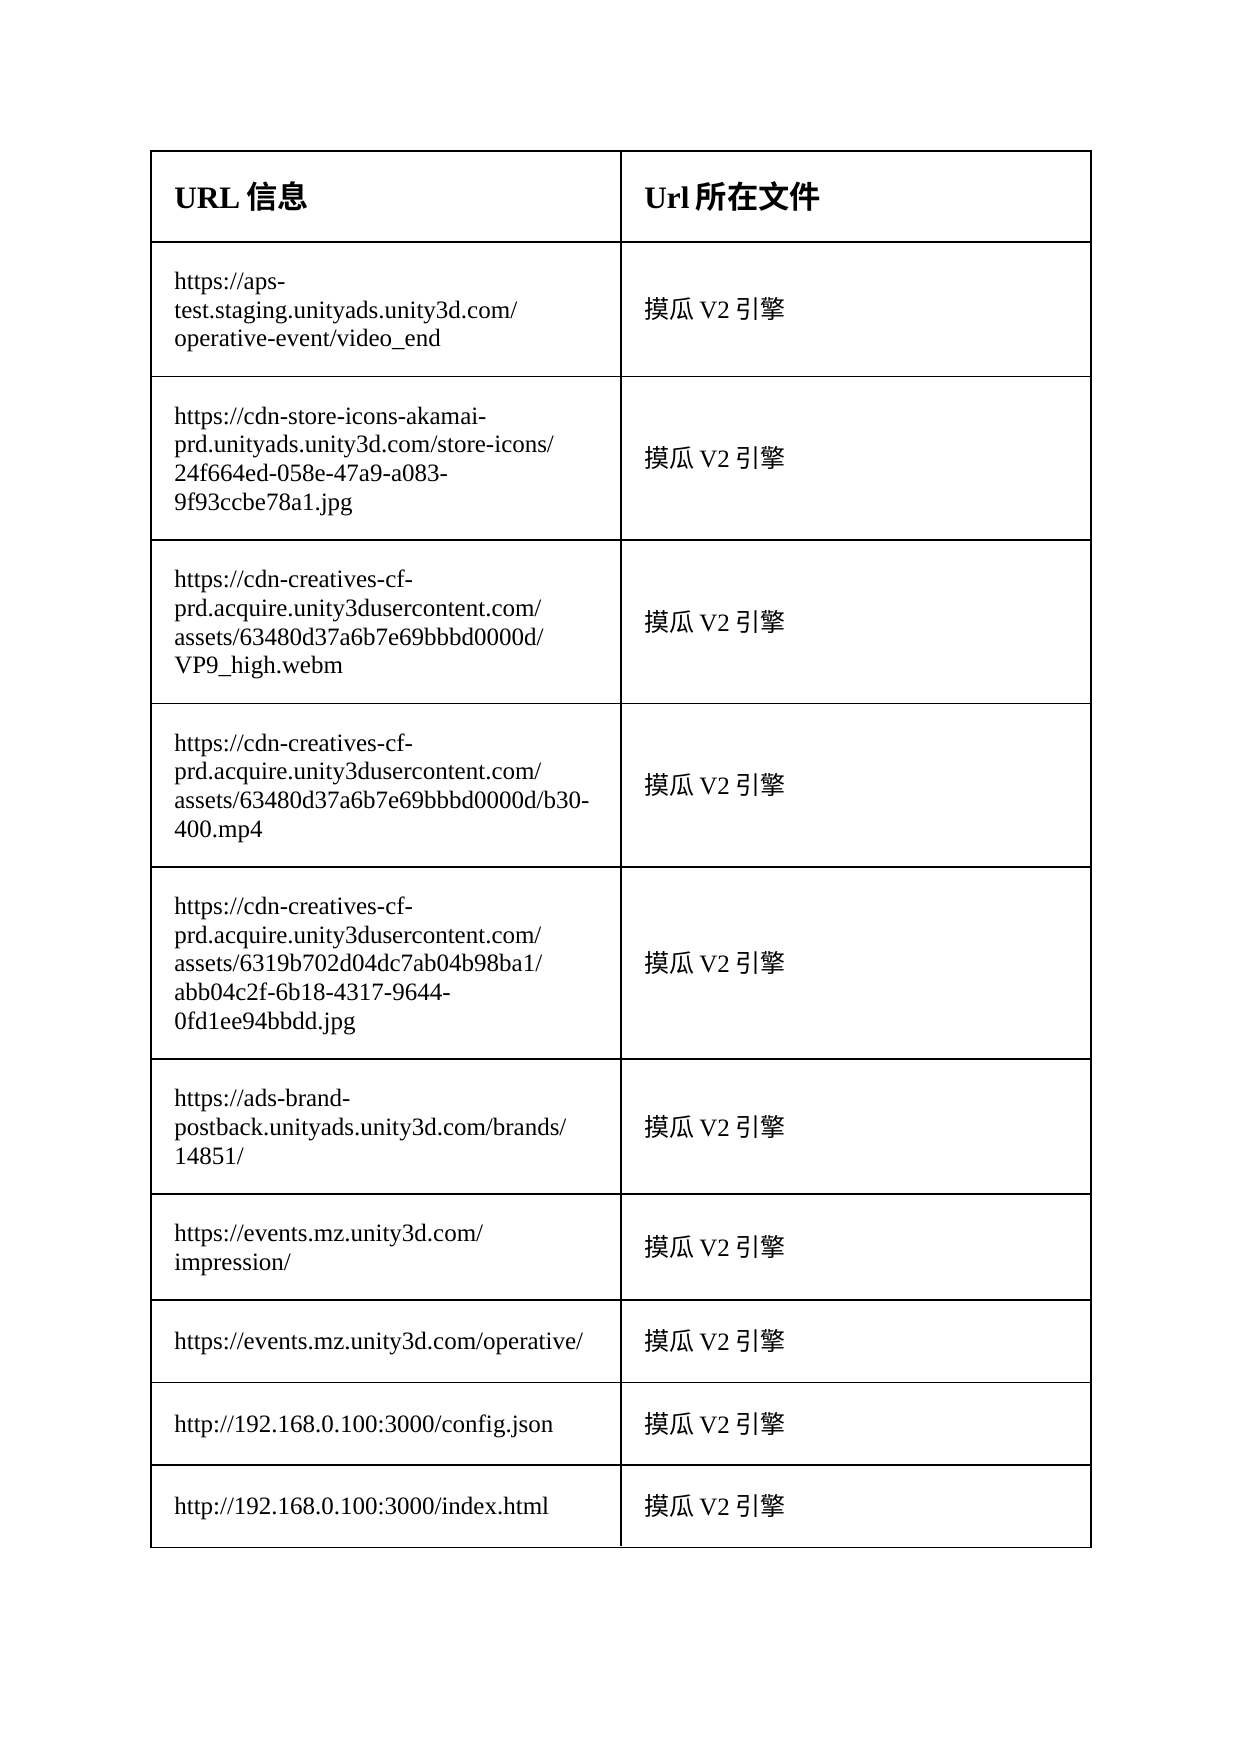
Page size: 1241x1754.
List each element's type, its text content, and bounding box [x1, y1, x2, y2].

table_cell 摸瓜V2引擎 [622, 1060, 1090, 1193]
table_cell https://events.mz.unity3d.com/operative/ [152, 1301, 620, 1381]
table_cell 摸瓜V2引擎 [622, 704, 1090, 866]
table_cell https://cdn-creatives-cf-prd.acquire.unity3dusercontent.com/assets/63480d37a6b7e69bbbd0000d/b30-400.mp4 [152, 704, 620, 866]
table_cell http://192.168.0.100:3000/index.html [152, 1466, 620, 1546]
table_cell https://cdn-creatives-cf-prd.acquire.unity3dusercontent.com/assets/63480d37a6b7e69bbbd0000d/VP9_high.webm [152, 541, 620, 703]
table_cell 摸瓜V2引擎 [622, 1383, 1090, 1464]
table_cell 摸瓜V2引擎 [622, 1301, 1090, 1381]
table_cell 摸瓜V2引擎 [622, 541, 1090, 703]
table_header URL信息 [152, 152, 620, 241]
table_cell 摸瓜V2引擎 [622, 1195, 1090, 1299]
table_cell https://cdn-store-icons-akamai-prd.unityads.unity3d.com/store-icons/24f664ed-058e-47a9-a083-9f93ccbe78a1.jpg [152, 377, 620, 539]
table_cell 摸瓜V2引擎 [622, 377, 1090, 539]
table_cell 摸瓜V2引擎 [622, 243, 1090, 376]
table_cell https://cdn-creatives-cf-prd.acquire.unity3dusercontent.com/assets/6319b702d04dc7ab04b98ba1/abb04c2f-6b18-4317-9644-0fd1ee94bbdd.jpg [152, 868, 620, 1058]
table_cell 摸瓜V2引擎 [622, 868, 1090, 1058]
table_cell 摸瓜V2引擎 [622, 1466, 1090, 1546]
table_cell http://192.168.0.100:3000/config.json [152, 1383, 620, 1464]
table_header Url所在文件 [622, 152, 1090, 241]
table_cell https://events.mz.unity3d.com/impression/ [152, 1195, 620, 1299]
table_cell https://ads-brand-postback.unityads.unity3d.com/brands/14851/ [152, 1060, 620, 1193]
table_cell https://aps-test.staging.unityads.unity3d.com/operative-event/video_end [152, 243, 620, 376]
